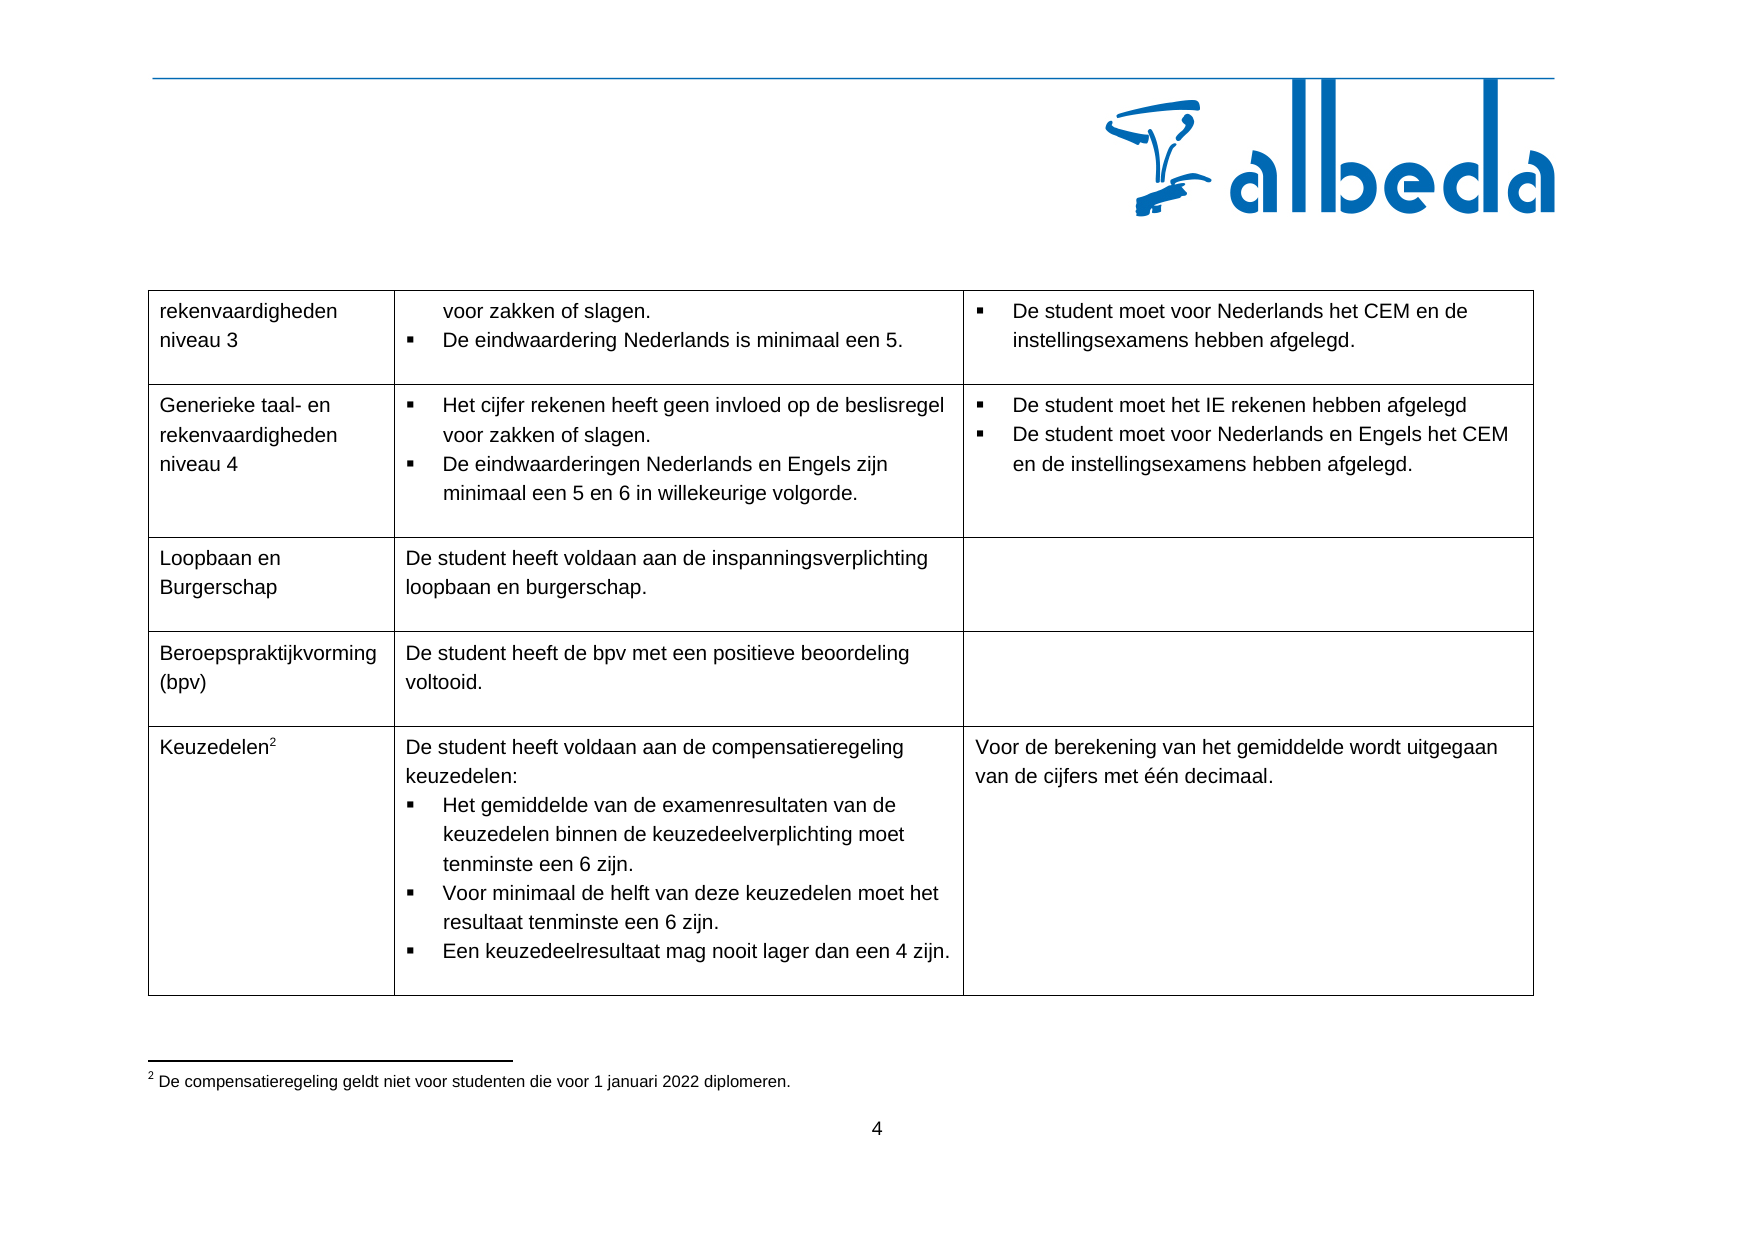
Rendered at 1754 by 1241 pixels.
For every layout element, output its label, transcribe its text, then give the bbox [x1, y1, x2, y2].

table_cell Loopbaan en Burgerschap [149, 538, 394, 631]
table_cell De student heeft de bpv met een positieve beoordeling voltooid. [395, 632, 963, 726]
table_cell De student moet het IE rekenen hebben afgelegd De student moet voor Nederlands en Engels het CEM en de instellingsexamens hebben afgelegd. [964, 385, 1533, 537]
table_cell Beroepspraktijkvorming (bpv) [149, 632, 394, 726]
table_cell Generieke taal- en rekenvaardigheden niveau 4 [149, 385, 394, 537]
picture [147, 73, 1559, 265]
table_cell De student heeft voldaan aan de inspanningsverplichting loopbaan en burgerschap. [395, 538, 963, 631]
table_cell Het cijfer rekenen heeft geen invloed op de beslisregel voor zakken of slagen. De eindwaardering Nederlands is minimaal een 5. [395, 291, 963, 384]
table_cell Voor de berekening van het gemiddelde wordt uitgegaan van de cijfers met één decimaal. [964, 727, 1533, 995]
table_cell [964, 632, 1533, 726]
table_cell De student heeft voldaan aan de compensatieregeling keuzedelen: Het gemiddelde van de examenresultaten van de keuzedelen binnen de keuzedeelverplichting moet tenminste een 6 zijn. Voor minimaal de helft van deze keuzedelen moet het resultaat tenminste een 6 zijn. Een keuzedeelresultaat mag nooit lager dan een 4 zijn. [395, 727, 963, 995]
table_cell Het cijfer rekenen heeft geen invloed op de beslisregel voor zakken of slagen. De eindwaarderingen Nederlands en Engels zijn minimaal een 5 en 6 in willekeurige volgorde. [395, 385, 963, 537]
table_cell Keuzedelen [149, 727, 394, 995]
table_cell De student moet het IE rekenen hebben afgelegd De student moet voor Nederlands het CEM en de instellingsexamens hebben afgelegd. [964, 291, 1533, 384]
table_cell Generieke taal- en rekenvaardigheden niveau 3 [149, 291, 394, 384]
table_cell [964, 538, 1533, 631]
